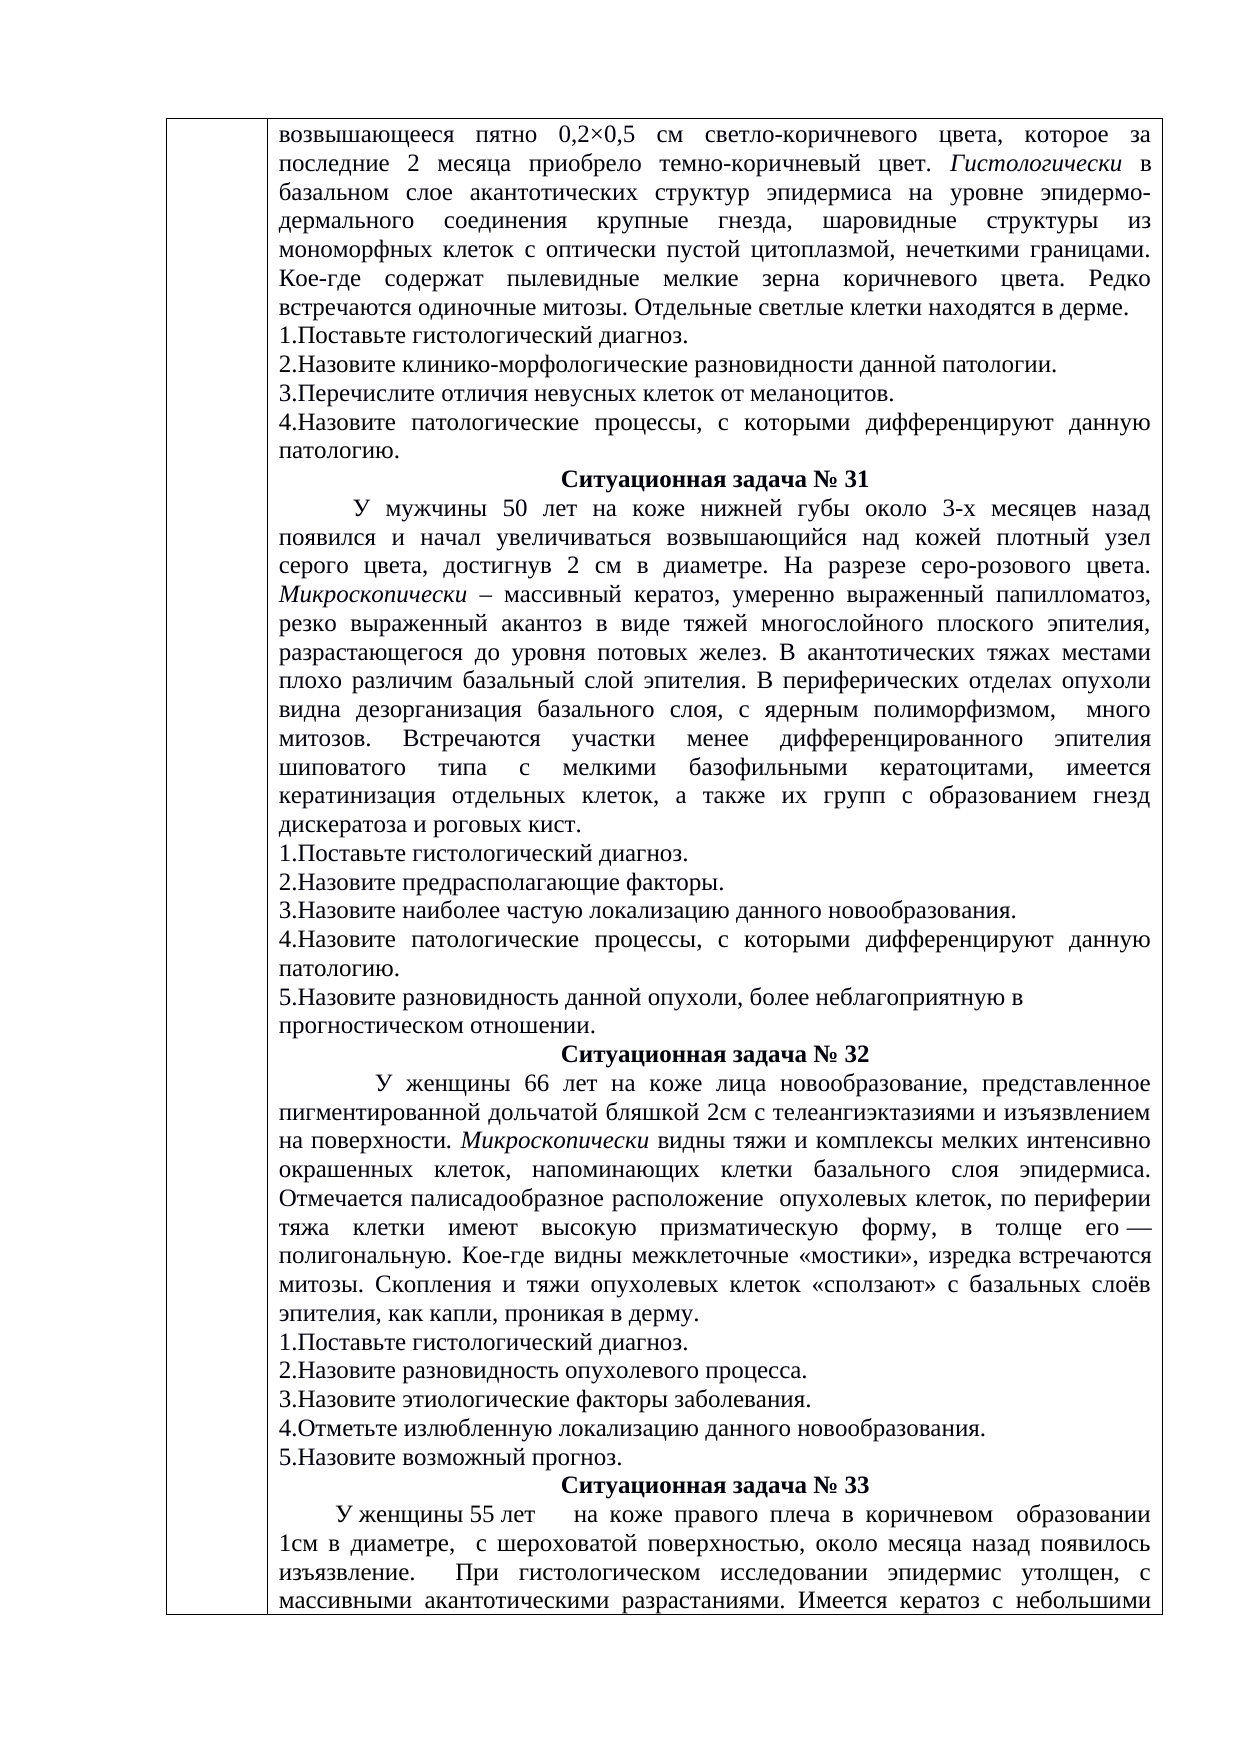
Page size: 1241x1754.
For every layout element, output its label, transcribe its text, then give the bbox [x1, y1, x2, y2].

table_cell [268, 119, 1162, 1614]
table_cell 3 [167, 119, 267, 1614]
